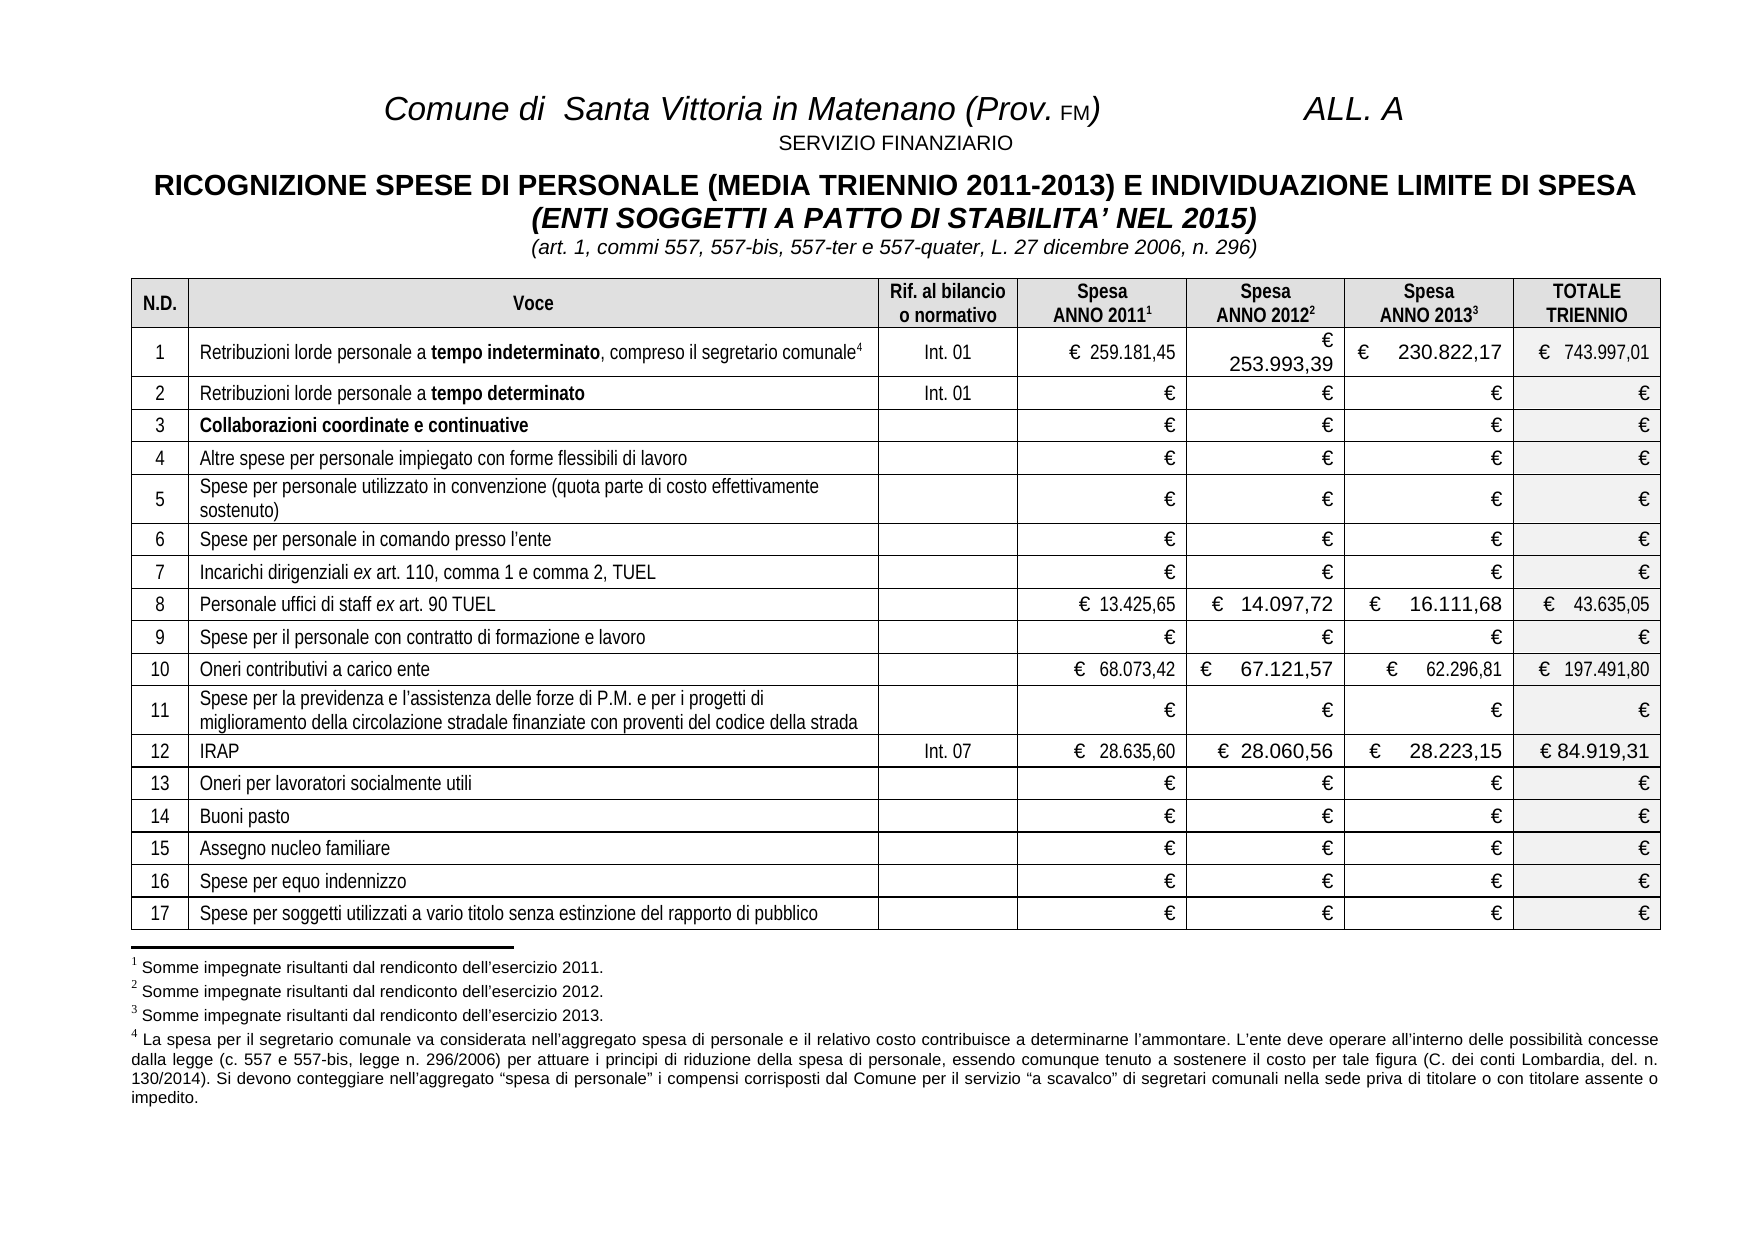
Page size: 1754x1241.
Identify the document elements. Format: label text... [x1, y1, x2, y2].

table_cell € [1187, 377, 1344, 408]
table_header N.D. [132, 279, 188, 327]
table_cell [879, 442, 1017, 473]
table_cell 16 [132, 865, 188, 896]
table_cell [879, 833, 1017, 864]
table_header Voce [189, 279, 878, 327]
table_cell Personale uffici di staff ex art. 90 TUEL [189, 589, 878, 620]
table_cell Buoni pasto [189, 800, 878, 831]
table_cell 7 [132, 556, 188, 587]
table_cell € [1187, 800, 1344, 831]
table_cell € [1187, 410, 1344, 441]
table_cell € [1018, 377, 1186, 408]
text RICOGNIZIONE SPESE DI PERSONALE (MEDIA TRIENNIO 2011-2013) E INDIVIDUAZIONE LIMITE DI SPESA [131, 168, 1660, 201]
table_cell € [1345, 768, 1513, 799]
table_cell [879, 768, 1017, 799]
table_cell € [1345, 377, 1513, 408]
table_cell 13 [132, 768, 188, 799]
table_cell [879, 621, 1017, 652]
table_cell € [1345, 686, 1513, 734]
table_cell Spese per il personale con contratto di formazione e lavoro [189, 621, 878, 652]
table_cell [189, 898, 878, 929]
table_cell € [1514, 556, 1660, 587]
table_cell € [1514, 768, 1660, 799]
table_cell [879, 410, 1017, 441]
table_cell € [1187, 442, 1344, 473]
table_cell € [1187, 898, 1344, 929]
table_cell € [1345, 442, 1513, 473]
table_cell IRAP [189, 735, 878, 766]
table_cell € [1345, 898, 1513, 929]
table_cell [879, 865, 1017, 896]
table_cell € 13.425,65 [1018, 589, 1186, 620]
table_cell € 43.635,05 [1514, 589, 1660, 620]
text SERVIZIO FINANZIARIO [131, 131, 1660, 155]
table_cell € [1345, 800, 1513, 831]
table_cell € [1514, 377, 1660, 408]
table_cell [879, 524, 1017, 555]
table_cell [879, 556, 1017, 587]
table_cell 17 [132, 898, 188, 929]
table_cell € [1514, 865, 1660, 896]
table_cell 1 [132, 328, 188, 376]
table_cell Assegno nucleo familiare [189, 833, 878, 864]
table_cell 14 [132, 800, 188, 831]
table_cell 10 [132, 654, 188, 685]
table_cell € 28.635,60 [1018, 735, 1186, 766]
table_cell € [1018, 475, 1186, 522]
table_cell € [1345, 865, 1513, 896]
table_cell Int. 01 [879, 328, 1017, 376]
table_cell € 743.997,01 [1514, 328, 1660, 376]
table_cell Spese per personale utilizzato in convenzione (quota parte di costo effettivamente sostenuto) [189, 475, 878, 522]
table_cell € 16.111,68 [1345, 589, 1513, 620]
table_cell Spese per personale in comando presso l’ente [189, 524, 878, 555]
table_cell [879, 800, 1017, 831]
table_cell € [1187, 475, 1344, 522]
text (ENTI SOGGETTI A PATTO DI STABILITA’ NEL 2015) [131, 201, 1660, 235]
table_cell [879, 589, 1017, 620]
table_cell € [1018, 898, 1186, 929]
table_cell 6 [132, 524, 188, 555]
table_cell € [1345, 475, 1513, 522]
table_cell € [1018, 442, 1186, 473]
table_cell € [1018, 833, 1186, 864]
table_cell [879, 686, 1017, 734]
table_cell € 84.919,31 [1514, 735, 1660, 766]
table_cell 4 [132, 442, 188, 473]
table_cell Altre spese per personale impiegato con forme flessibili di lavoro [189, 442, 878, 473]
table_header Spesa ANNO 2013 [1345, 279, 1513, 327]
table_cell € [1187, 865, 1344, 896]
table_cell [879, 898, 1017, 929]
table_cell € [1187, 621, 1344, 652]
table_cell 3 [132, 410, 188, 441]
table_cell € [1187, 768, 1344, 799]
table_cell € [1018, 800, 1186, 831]
table_cell € 62.296,81 [1345, 654, 1513, 685]
table_cell € [1345, 621, 1513, 652]
table_cell Int. 07 [879, 735, 1017, 766]
table_cell Retribuzioni lorde personale a tempo indeterminato, compreso il segretario comunale [189, 328, 878, 376]
table_cell € [1018, 865, 1186, 896]
text Comune di Santa Vittoria in Matenano (Prov. FM) ALL. A [131, 89, 1660, 127]
table_cell Oneri contributivi a carico ente [189, 654, 878, 685]
table_cell 15 [132, 833, 188, 864]
table_cell € [1514, 524, 1660, 555]
table_cell € [1018, 768, 1186, 799]
table_cell € [1514, 410, 1660, 441]
table_cell € [1018, 556, 1186, 587]
table_cell € [1345, 833, 1513, 864]
table_cell 12 [132, 735, 188, 766]
table_cell Collaborazioni coordinate e continuative [189, 410, 878, 441]
table_cell 9 [132, 621, 188, 652]
table_cell Spese per equo indennizzo [189, 865, 878, 896]
table_cell € [1514, 686, 1660, 734]
table_cell € [1514, 898, 1660, 929]
table_cell [879, 475, 1017, 522]
table_cell Int. 01 [879, 377, 1017, 408]
table_header Spesa ANNO 2012 [1187, 279, 1344, 327]
table_header Spesa ANNO 2011 [1018, 279, 1186, 327]
table_cell € [1345, 410, 1513, 441]
table_cell € [1514, 833, 1660, 864]
table_header TOTALE TRIENNIO [1514, 279, 1660, 327]
table_cell € [1345, 524, 1513, 555]
table_cell € [1018, 686, 1186, 734]
table_cell € 68.073,42 [1018, 654, 1186, 685]
table_cell € [1018, 410, 1186, 441]
table_cell € [1018, 621, 1186, 652]
table_cell € 28.223,15 [1345, 735, 1513, 766]
table_cell € [1514, 621, 1660, 652]
table_cell € 259.181,45 [1018, 328, 1186, 376]
table_cell € [1187, 686, 1344, 734]
table_cell € 67.121,57 [1187, 654, 1344, 685]
table_cell 11 [132, 686, 188, 734]
table_cell € 230.822,17 [1345, 328, 1513, 376]
table_cell € 14.097,72 [1187, 589, 1344, 620]
table_cell Oneri per lavoratori socialmente utili [189, 768, 878, 799]
table_cell € [1345, 556, 1513, 587]
table_cell € [1187, 833, 1344, 864]
table_cell € [1514, 442, 1660, 473]
table_cell 8 [132, 589, 188, 620]
table_cell Incarichi dirigenziali ex art. 110, comma 1 e comma 2, TUEL [189, 556, 878, 587]
table_cell € [1514, 475, 1660, 522]
table_header Rif. al bilancio o normativo [879, 279, 1017, 327]
table_cell € [1187, 556, 1344, 587]
table_cell € 253.993,39 [1187, 328, 1344, 376]
table_cell € [1514, 800, 1660, 831]
table_cell Retribuzioni lorde personale a tempo determinato [189, 377, 878, 408]
table_cell € 197.491,80 [1514, 654, 1660, 685]
table_cell € [1018, 524, 1186, 555]
table_cell 2 [132, 377, 188, 408]
table_cell [879, 654, 1017, 685]
table_cell € [1187, 524, 1344, 555]
table_cell € 28.060,56 [1187, 735, 1344, 766]
table_cell Spese per la previdenza e l’assistenza delle forze di P.M. e per i progetti di miglioramento della circolazione stradale finanziate con proventi del codice della strada [189, 686, 878, 734]
table_cell 5 [132, 475, 188, 522]
text (art. 1, commi 557, 557-bis, 557-ter e 557-quater, L. 27 dicembre 2006, n. 296) [131, 235, 1660, 259]
